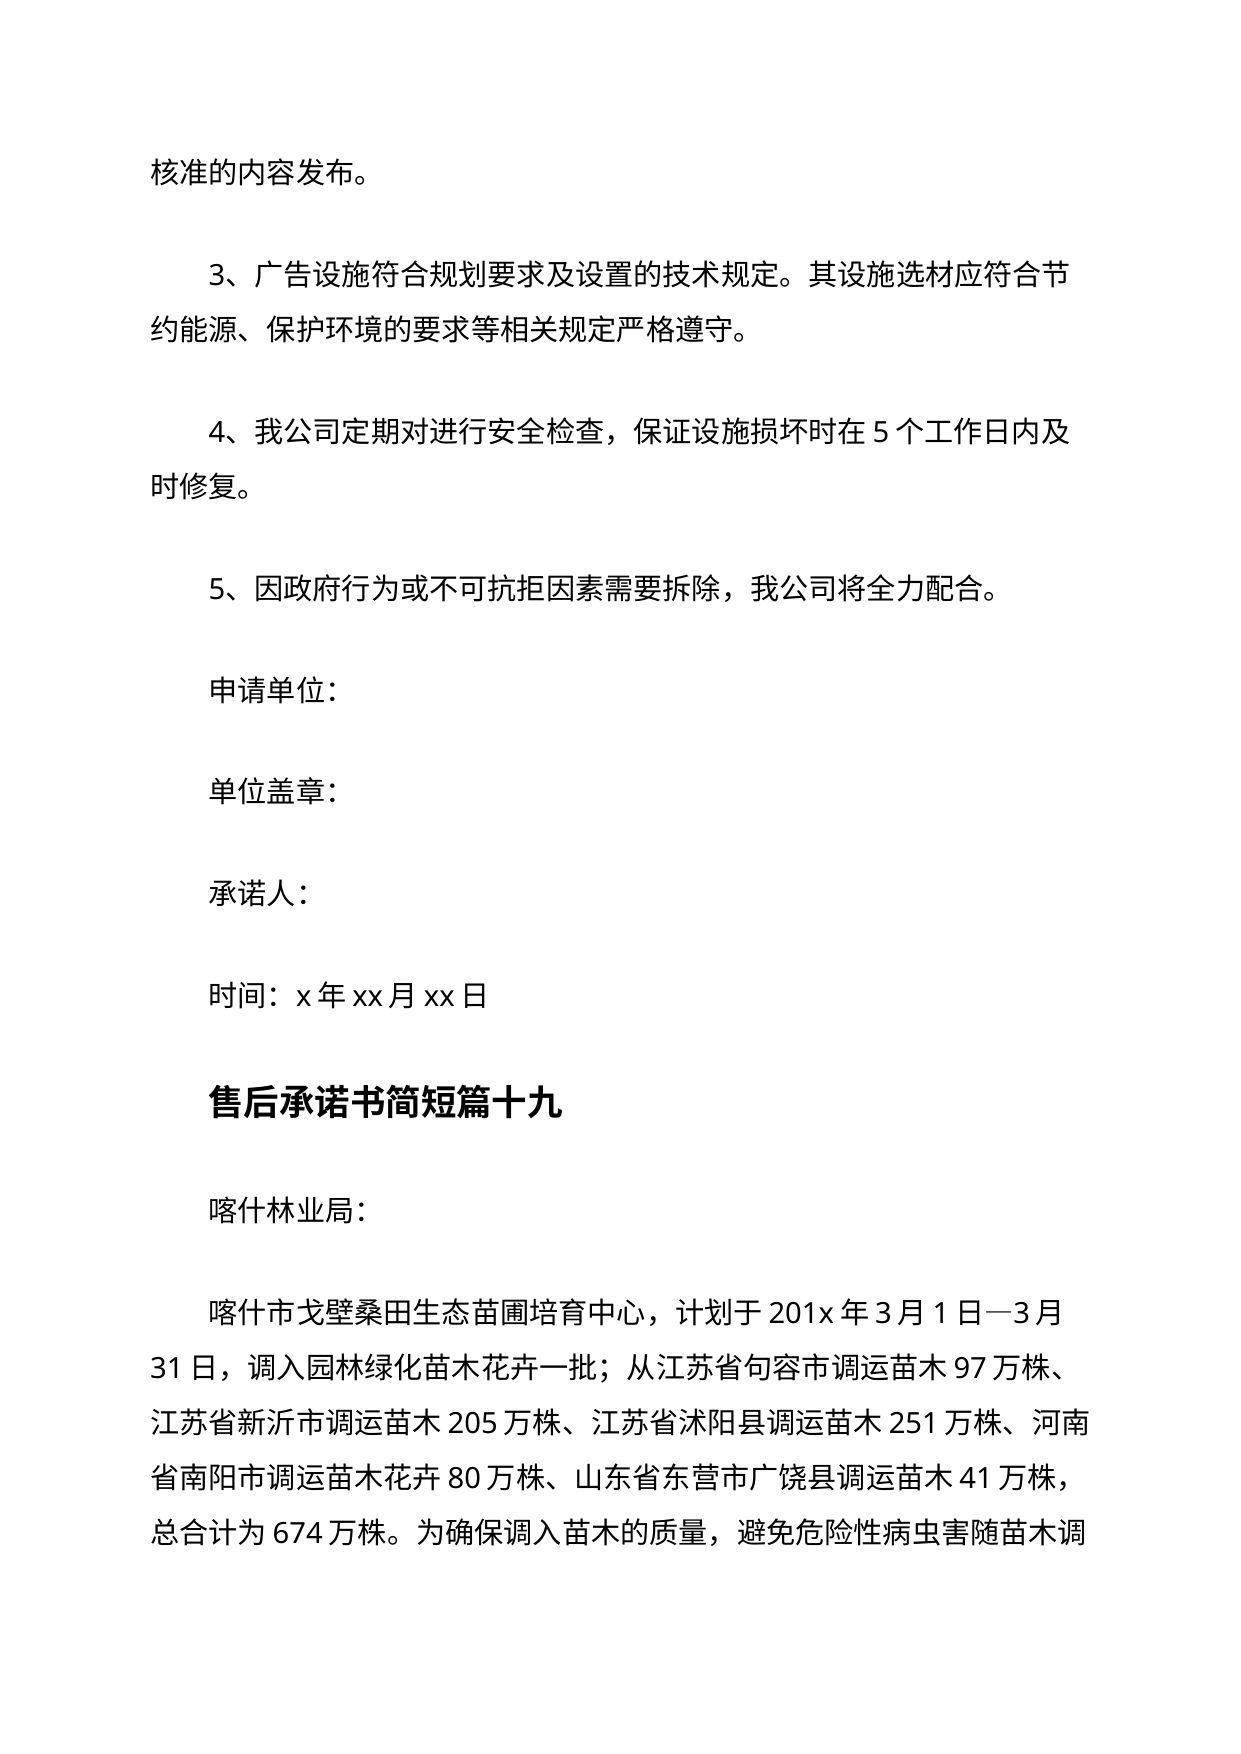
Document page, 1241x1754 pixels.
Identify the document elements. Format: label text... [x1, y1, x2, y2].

text 单位盖章： [150, 769, 1090, 811]
text 承诺人： [150, 871, 1090, 913]
text 5、因政府行为或不可抗拒因素需要拆除，我公司将全力配合。 [150, 565, 1090, 608]
text 售后承诺书简短篇十九 [150, 1074, 1090, 1126]
text 申请单位： [150, 667, 1090, 709]
text 喀什林业局： [150, 1188, 1090, 1230]
text 4、我公司定期对进行安全检查，保证设施损坏时在5个工作日内及时修复。 [150, 408, 1090, 506]
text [150, 150, 1090, 192]
text 时间：x年xx月xx日 [150, 973, 1090, 1015]
text 3、广告设施符合规划要求及设置的技术规定。其设施选材应符合节约能源、保护环境的要求等相关规定严格遵守。 [150, 252, 1090, 349]
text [150, 1290, 1090, 1552]
